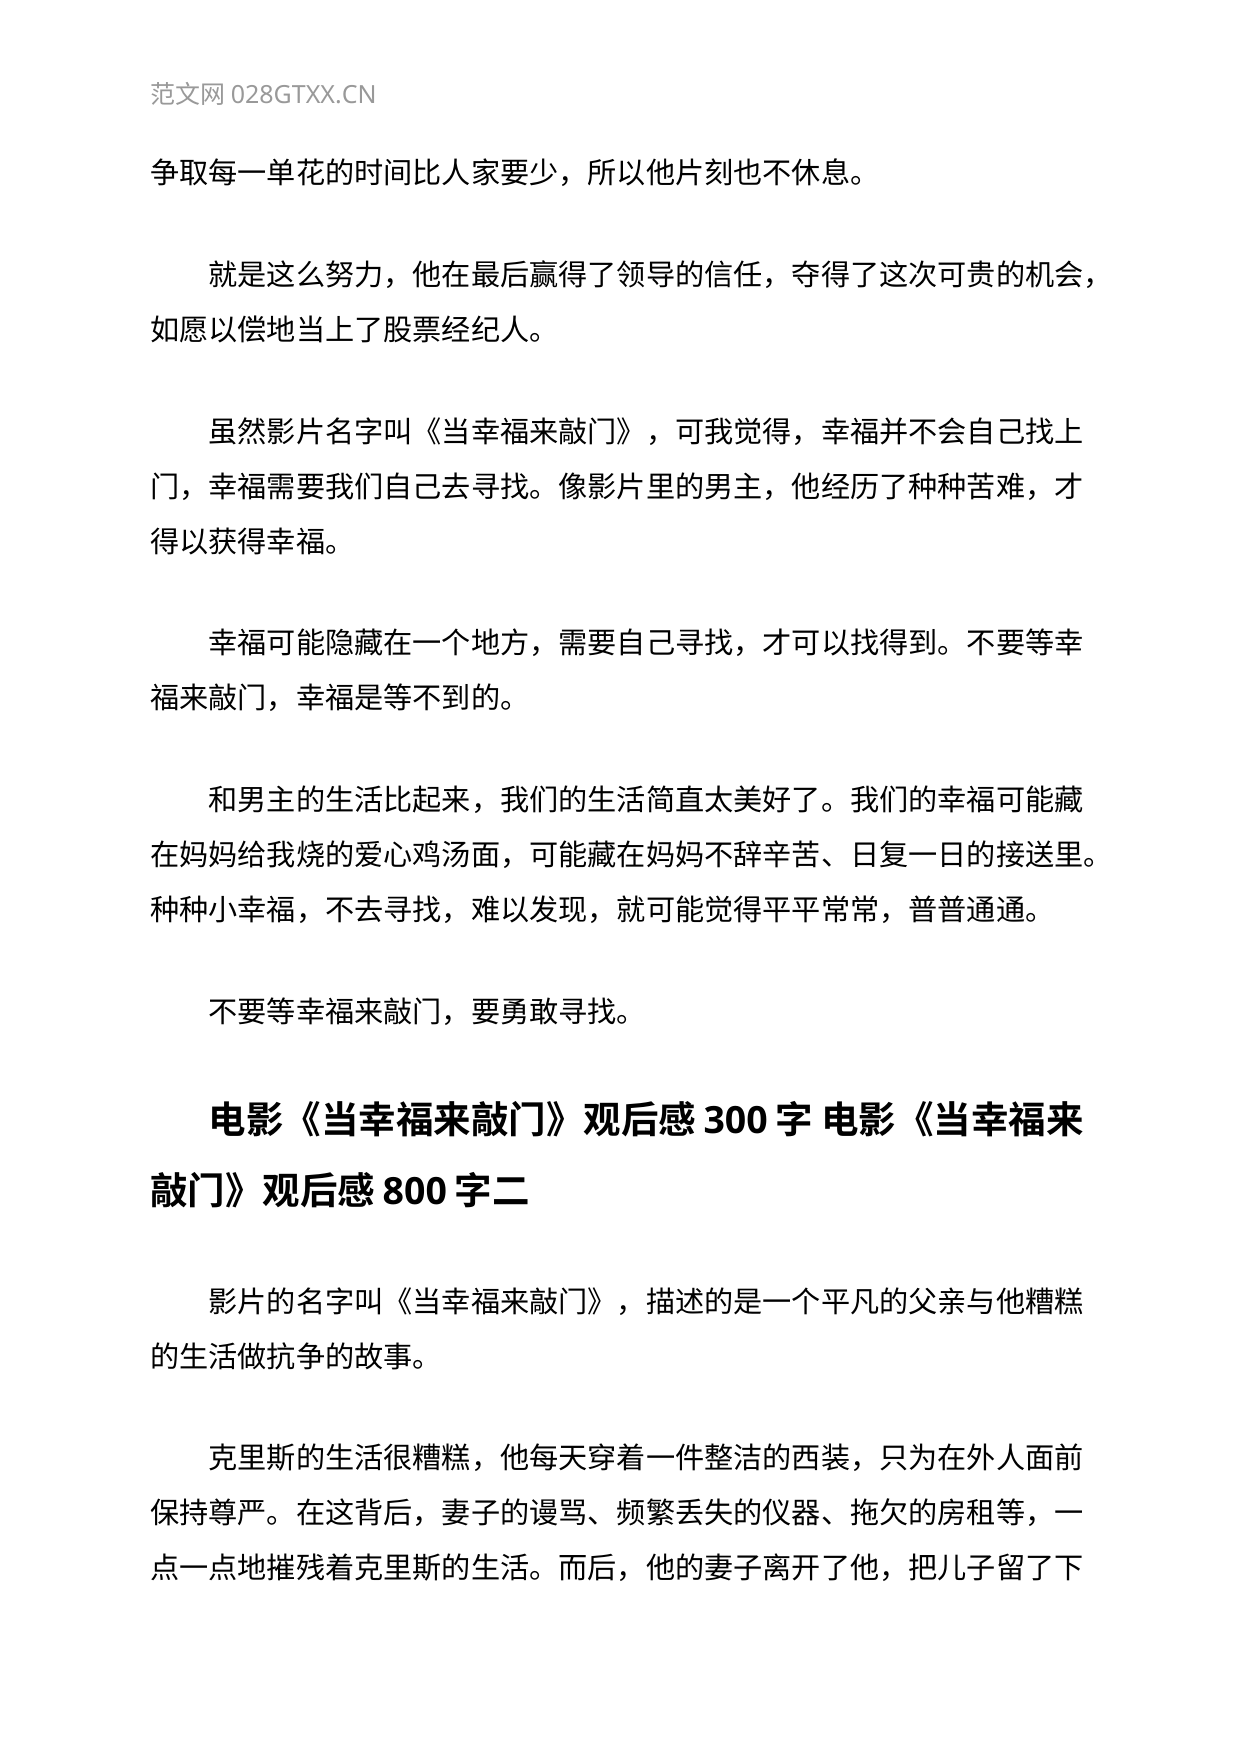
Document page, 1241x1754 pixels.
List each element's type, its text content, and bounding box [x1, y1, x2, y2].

text 幸福可能隐藏在一个地方，需要自己寻找，才可以找得到。不要等幸福来敲门，幸福是等不到的。 [150, 620, 1090, 717]
text 不要等幸福来敲门，要勇敢寻找。 [150, 988, 1090, 1031]
text 电影《当幸福来敲门》观后感300字 电影《当幸福来敲门》观后感800字二 [150, 1090, 1090, 1215]
text 就是这么努力，他在最后赢得了领导的信任，夺得了这次可贵的机会，如愿以偿地当上了股票经纪人。 [150, 252, 1090, 349]
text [150, 150, 1090, 192]
text 虽然影片名字叫《当幸福来敲门》，可我觉得，幸福并不会自己找上门，幸福需要我们自己去寻找。像影片里的男主，他经历了种种苦难，才得以获得幸福。 [150, 408, 1090, 561]
text 和男主的生活比起来，我们的生活简直太美好了。我们的幸福可能藏在妈妈给我烧的爱心鸡汤面，可能藏在妈妈不辞辛苦、日复一日的接送里。种种小幸福，不去寻找，难以发现，就可能觉得平平常常，普普通通。 [150, 777, 1090, 929]
text 影片的名字叫《当幸福来敲门》，描述的是一个平凡的父亲与他糟糕的生活做抗争的故事。 [150, 1278, 1090, 1376]
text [150, 1435, 1090, 1587]
